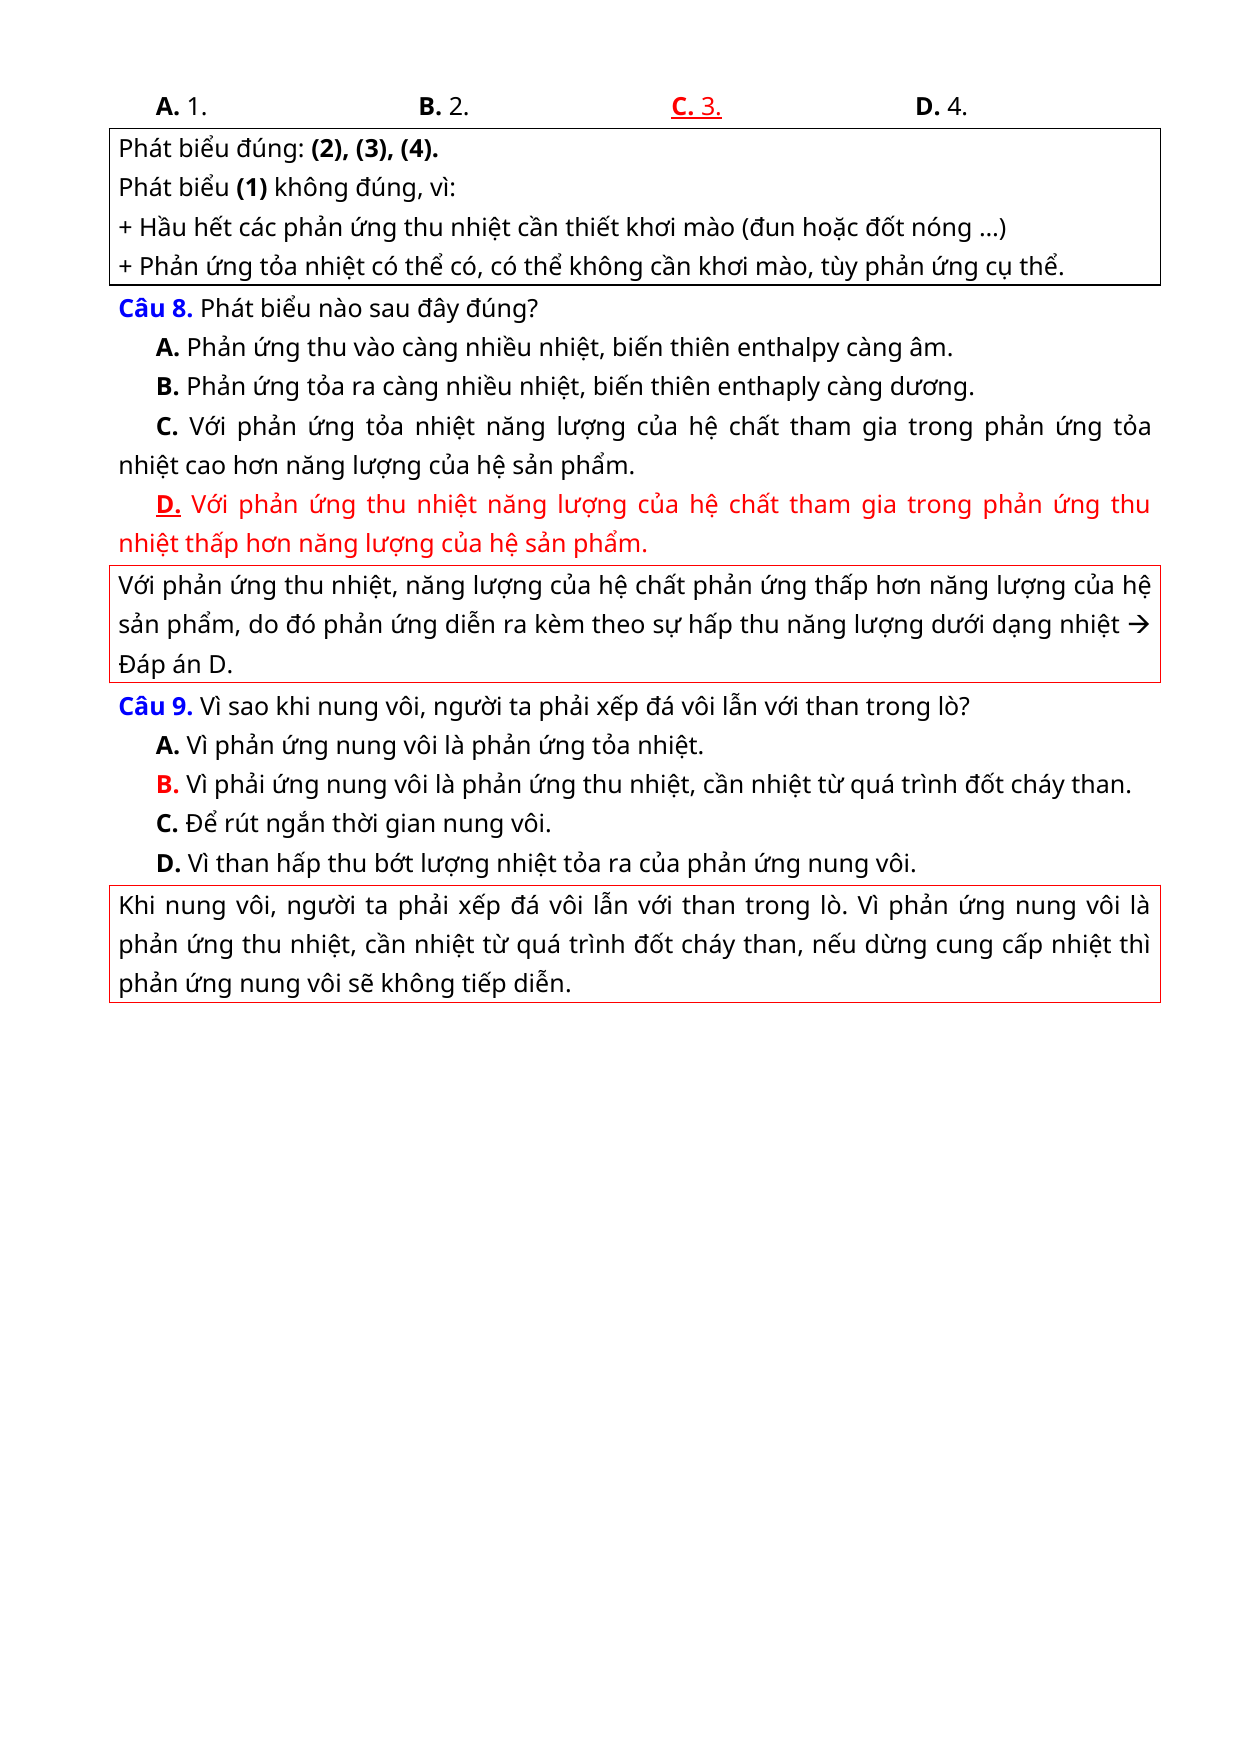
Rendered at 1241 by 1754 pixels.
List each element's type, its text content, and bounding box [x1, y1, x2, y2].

text D. Vì than hấp thu bớt lượng nhiệt tỏa ra của phản ứng nung vôi. [118, 845, 1152, 879]
text C. Để rút ngắn thời gian nung vôi. [118, 806, 1152, 840]
text Phát biểu (1) không đúng, vì: [110, 167, 1160, 204]
text C. Với phản ứng tỏa nhiệt năng lượng của hệ chất tham gia trong phản ứng tỏa nhiệt cao hơn năng lượng của hệ sản phẩm. [118, 408, 1152, 481]
list Phản ứng tỏa ra càng nhiều nhiệt, biến thiên enthaply càng dương. [156, 369, 1152, 403]
text B. Vì phải ứng nung vôi là phản ứng thu nhiệt, cần nhiệt từ quá trình đốt cháy than. [118, 767, 1152, 801]
text Câu 8. Phát biểu nào sau đây đúng? [118, 291, 1152, 325]
text + Phản ứng tỏa nhiệt có thể có, có thể không cần khơi mào, tùy phản ứng cụ thể. [110, 245, 1160, 284]
text Phát biểu đúng: (2), (3), (4). [110, 129, 1160, 165]
text Câu 9. Vì sao khi nung vôi, người ta phải xếp đá vôi lẫn với than trong lò? [118, 689, 1152, 723]
text A. 1. B. 2. C. 3. D. 4. [118, 89, 1152, 123]
list Phản ứng thu vào càng nhiều nhiệt, biến thiên enthalpy càng âm. [156, 330, 1152, 364]
text D. Với phản ứng thu nhiệt năng lượng của hệ chất tham gia trong phản ứng thu nhiệt thấp hơn năng lượng của hệ sản phẩm. [118, 487, 1152, 560]
text A. Vì phản ứng nung vôi là phản ứng tỏa nhiệt. [118, 728, 1152, 762]
text Khi nung vôi, người ta phải xếp đá vôi lẫn với than trong lò. Vì phản ứng nung vôi là phản ứng thu nhiệt, cần nhiệt từ quá trình đốt cháy than, nếu dừng cung cấp nhiệt thì phản ứng nung vôi sẽ không tiếp diễn. [110, 886, 1160, 1002]
text + Hầu hết các phản ứng thu nhiệt cần thiết khơi mào (đun hoặc đốt nóng …) [110, 206, 1160, 243]
text Với phản ứng thu nhiệt, năng lượng của hệ chất phản ứng thấp hơn năng lượng của hệ sản phẩm, do đó phản ứng diễn ra kèm theo sự hấp thu năng lượng dưới dạng nhiệt Đáp án D. [110, 566, 1160, 682]
